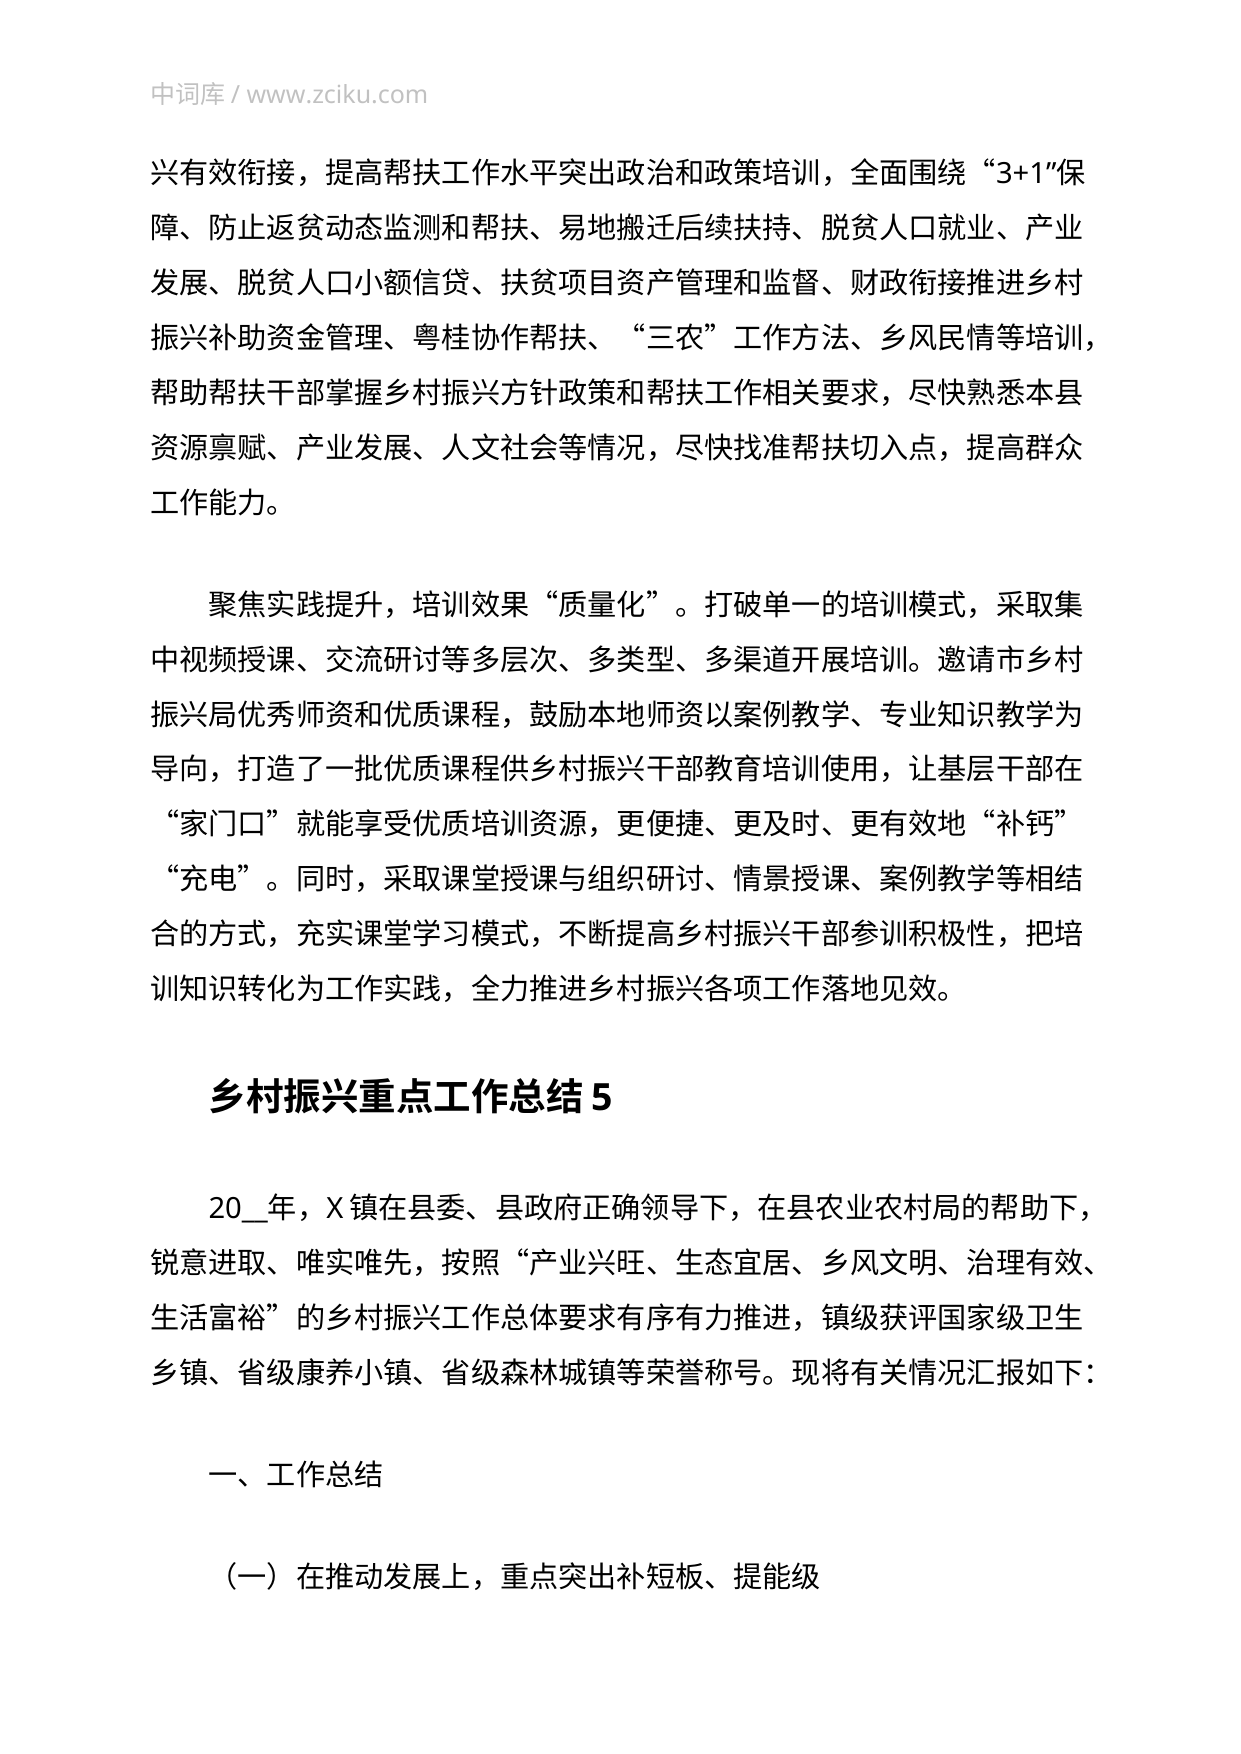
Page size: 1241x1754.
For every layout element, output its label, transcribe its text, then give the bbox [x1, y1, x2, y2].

text 乡村振兴重点工作总结5 [150, 1067, 1090, 1122]
text （一）在推动发展上，重点突出补短板、提能级 [150, 1553, 1090, 1596]
text 一、工作总结 [150, 1451, 1090, 1494]
text 20__年，X镇在县委、县政府正确领导下，在县农业农村局的帮助下，锐意进取、唯实唯先，按照“产业兴旺、生态宜居、乡风文明、治理有效、生活富裕”的乡村振兴工作总体要求有序有力推进，镇级获评国家级卫生乡镇、省级康养小镇、省级森林城镇等荣誉称号。现将有关情况汇报如下： [150, 1185, 1090, 1392]
text 聚焦实践提升，培训效果“质量化”。打破单一的培训模式，采取集中视频授课、交流研讨等多层次、多类型、多渠道开展培训。邀请市乡村振兴局优秀师资和优质课程，鼓励本地师资以案例教学、专业知识教学为导向，打造了一批优质课程供乡村振兴干部教育培训使用，让基层干部在“家门口”就能享受优质培训资源，更便捷、更及时、更有效地“补钙”“充电”。同时，采取课堂授课与组织研讨、情景授课、案例教学等相结合的方式，充实课堂学习模式，不断提高乡村振兴干部参训积极性，把培训知识转化为工作实践，全力推进乡村振兴各项工作落地见效。 [150, 581, 1090, 1008]
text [150, 150, 1090, 522]
